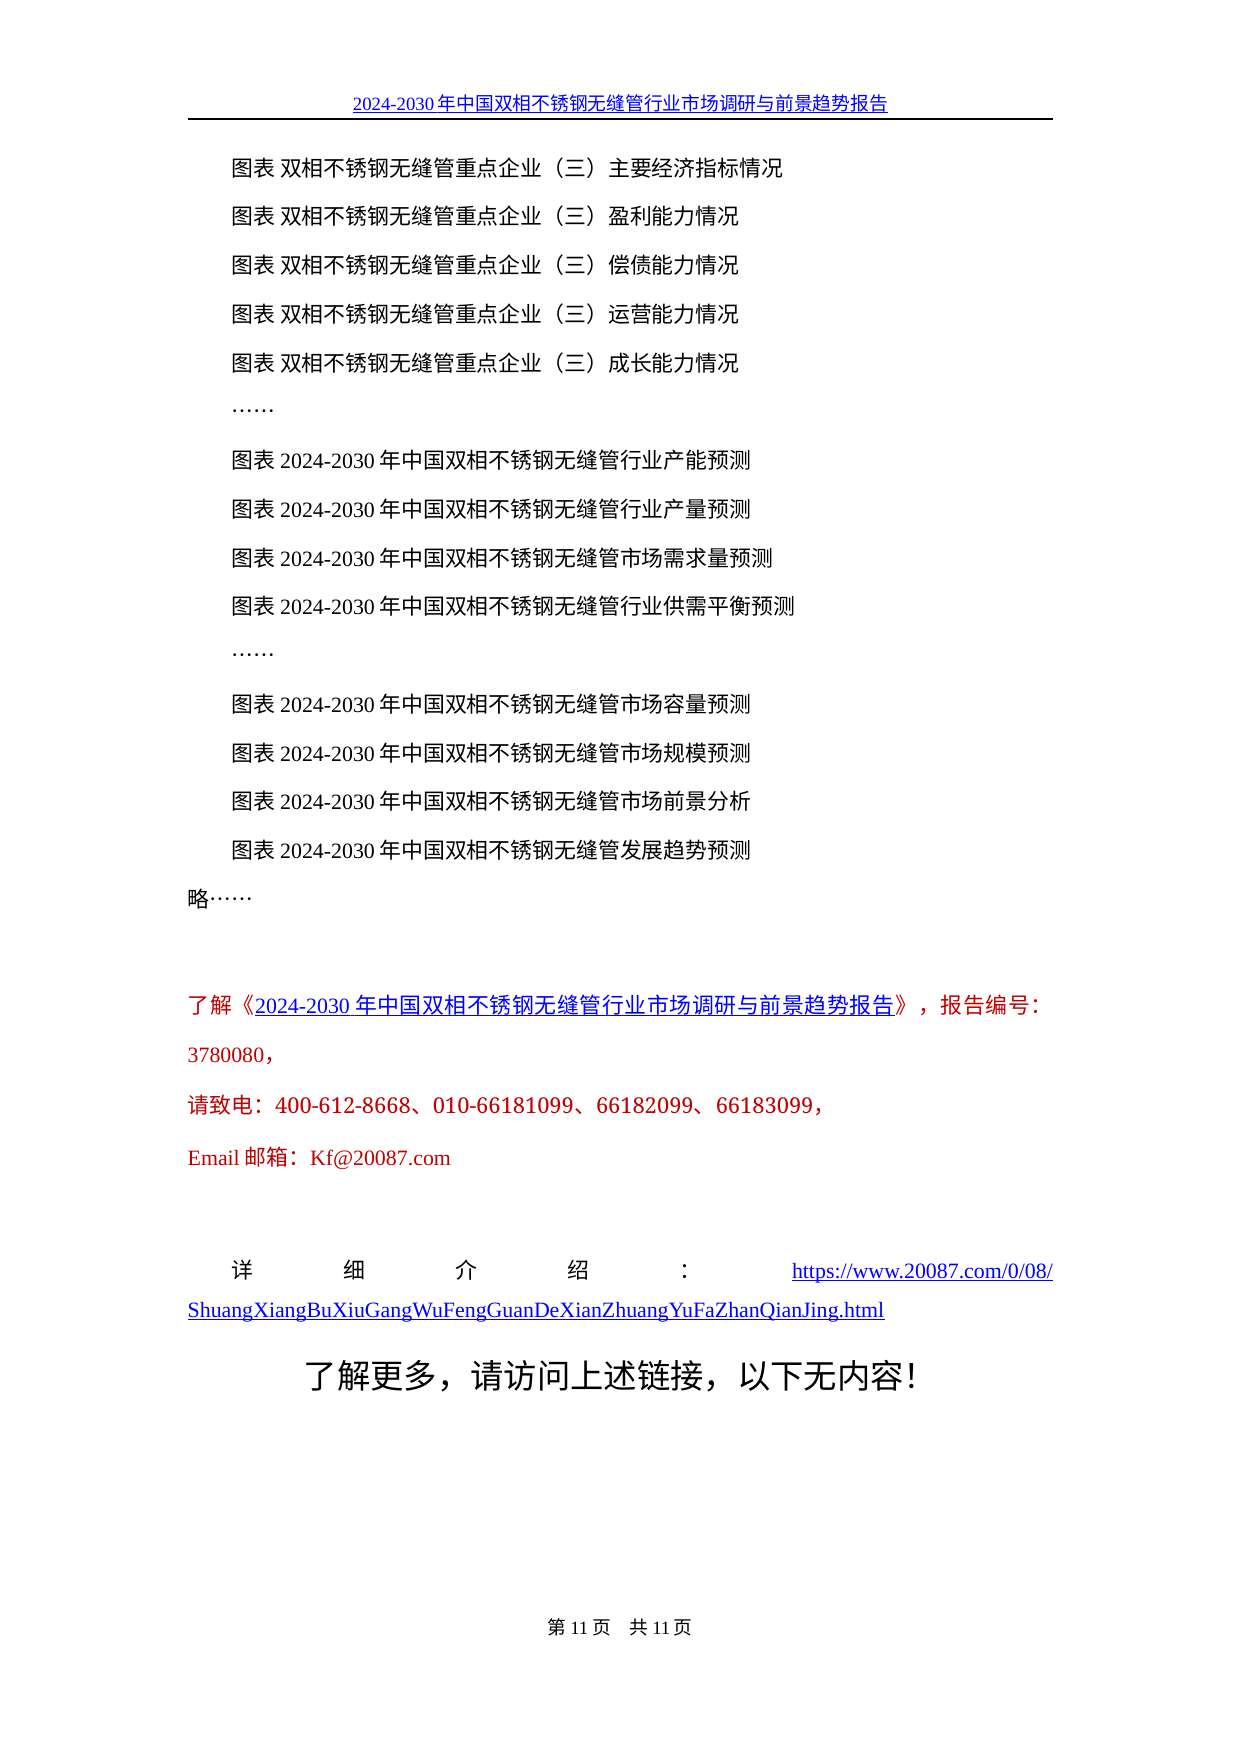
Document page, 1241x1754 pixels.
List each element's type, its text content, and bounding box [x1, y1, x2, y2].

text 了解《2024-2030年中国双相不锈钢无缝管行业市场调研与前景趋势报告》，报告编号：3780080， [187, 988, 1053, 1069]
text 详细介绍：https://www.20087.com/0/08/ShuangXiangBuXiuGangWuFengGuanDeXianZhuangYuFaZhanQianJing.html [187, 1253, 1053, 1326]
text 请致电：400-612-8668、010-66181099、66182099、66183099， [187, 1088, 1053, 1121]
title 了解更多，请访问上述链接，以下无内容！ [187, 1342, 1053, 1407]
text Email邮箱：Kf@20087.com [187, 1140, 1053, 1172]
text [187, 150, 1053, 914]
